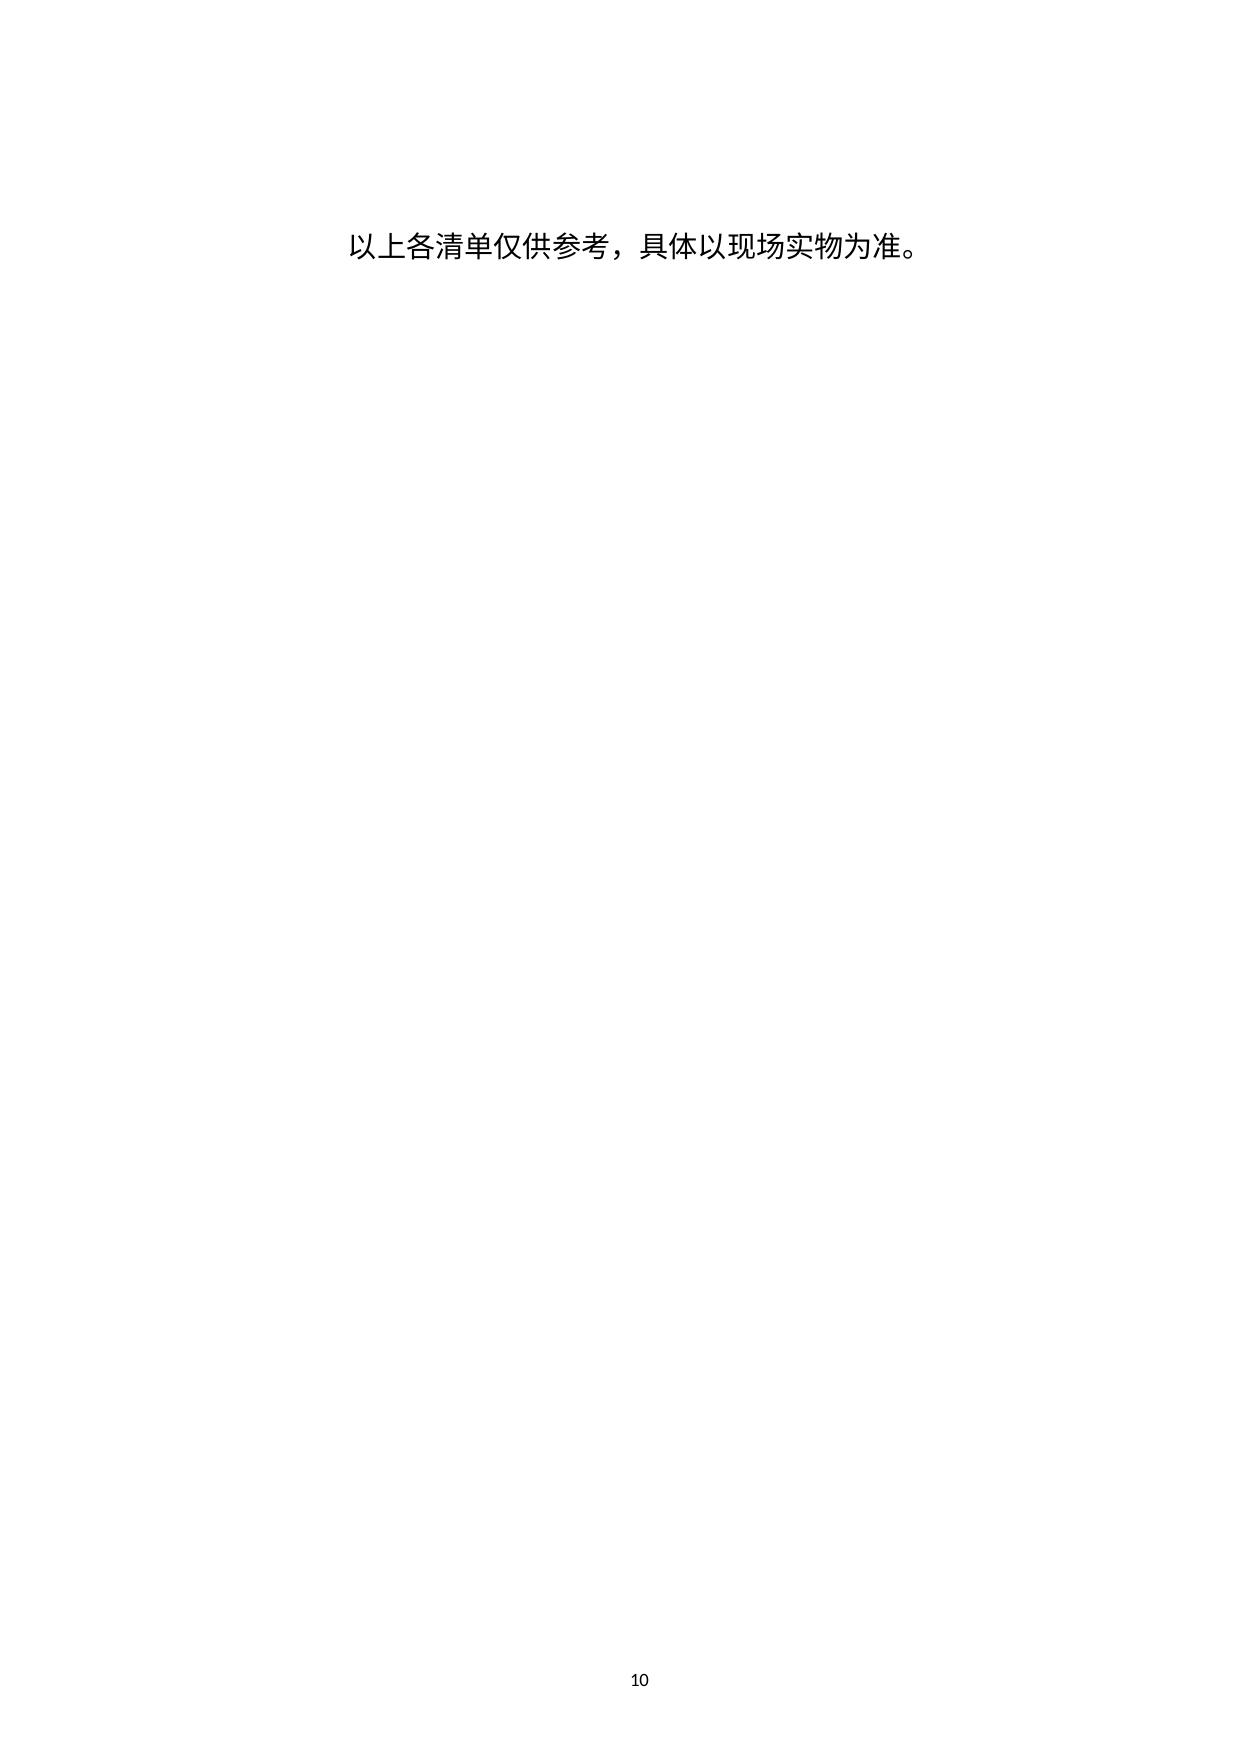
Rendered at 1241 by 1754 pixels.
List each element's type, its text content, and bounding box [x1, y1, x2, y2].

text 以上各清单仅供参考，具体以现场实物为准。 [171, 213, 1107, 278]
